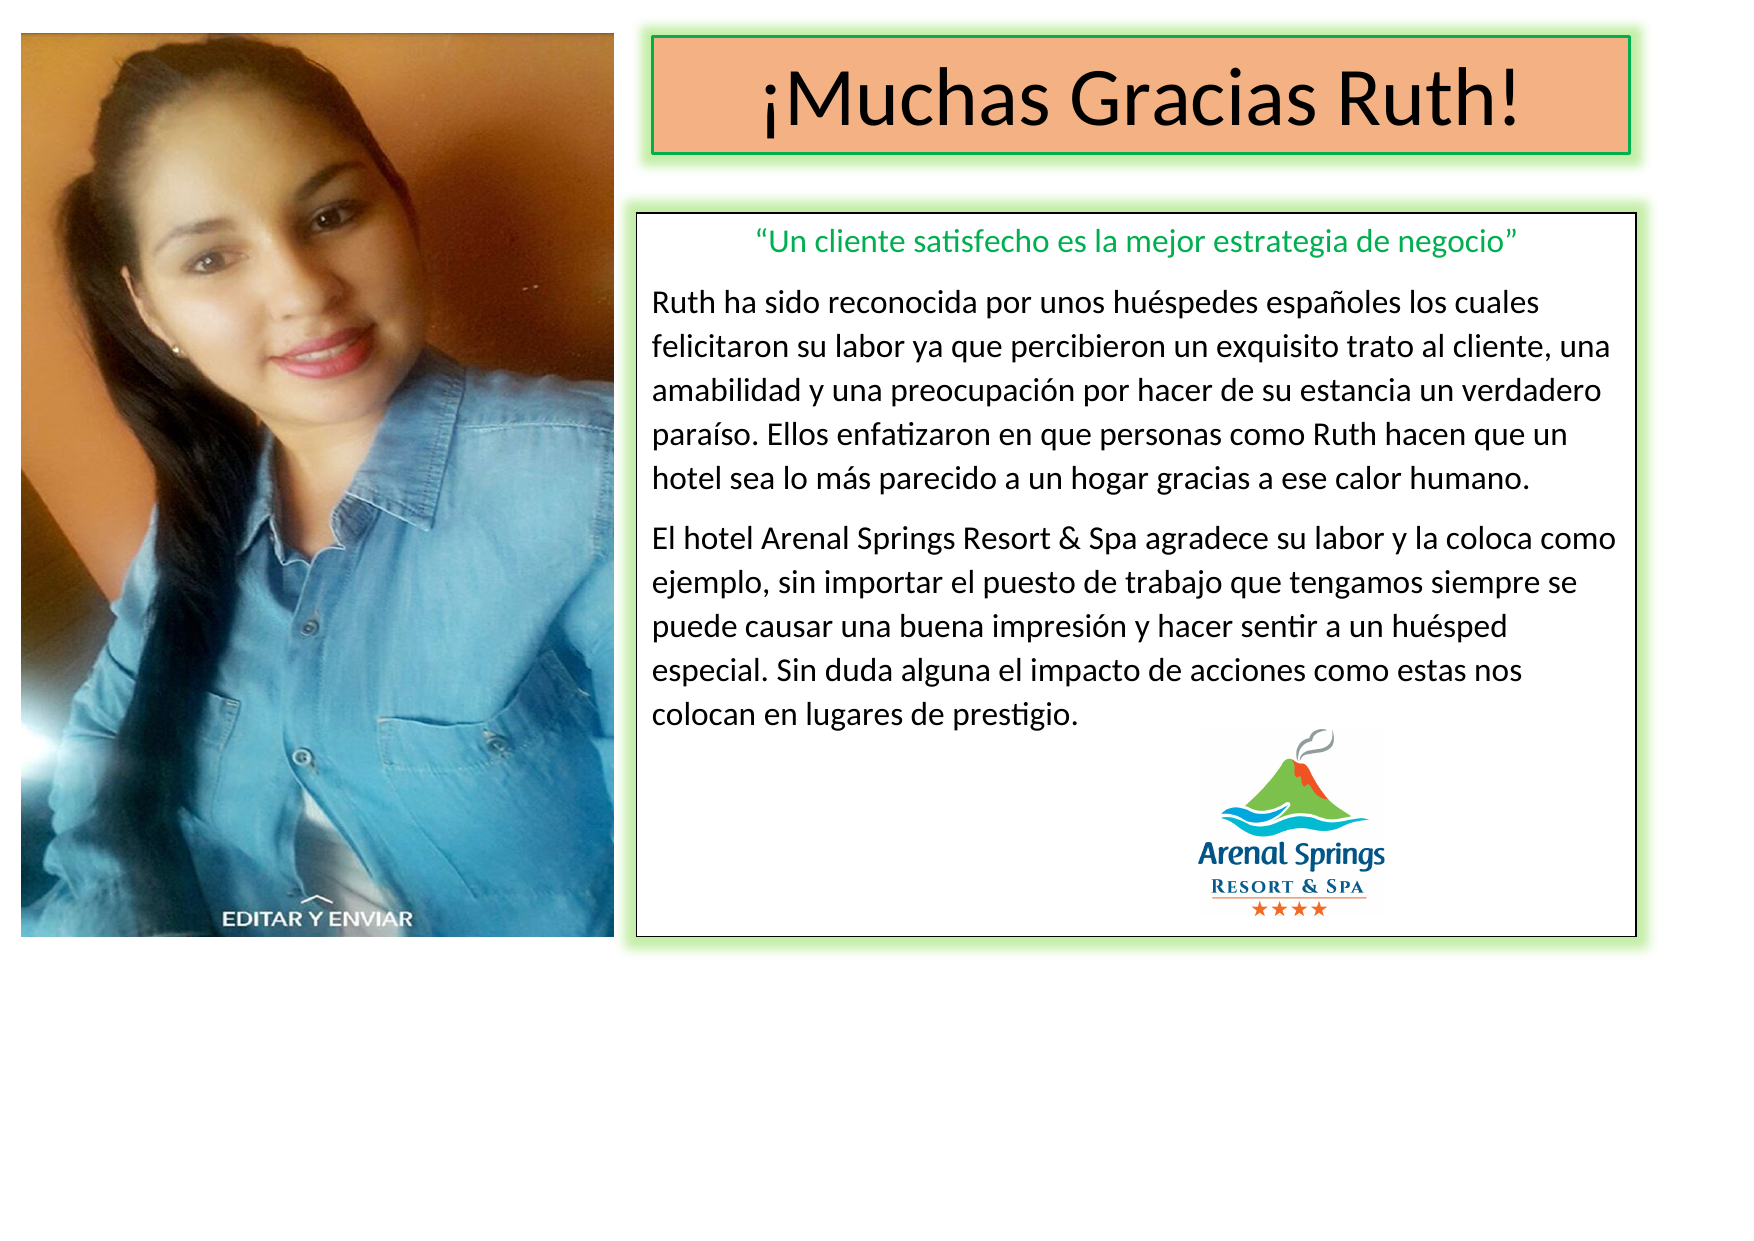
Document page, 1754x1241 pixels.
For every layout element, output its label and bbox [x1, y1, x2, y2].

picture [1198, 729, 1385, 916]
picture [21, 33, 614, 937]
